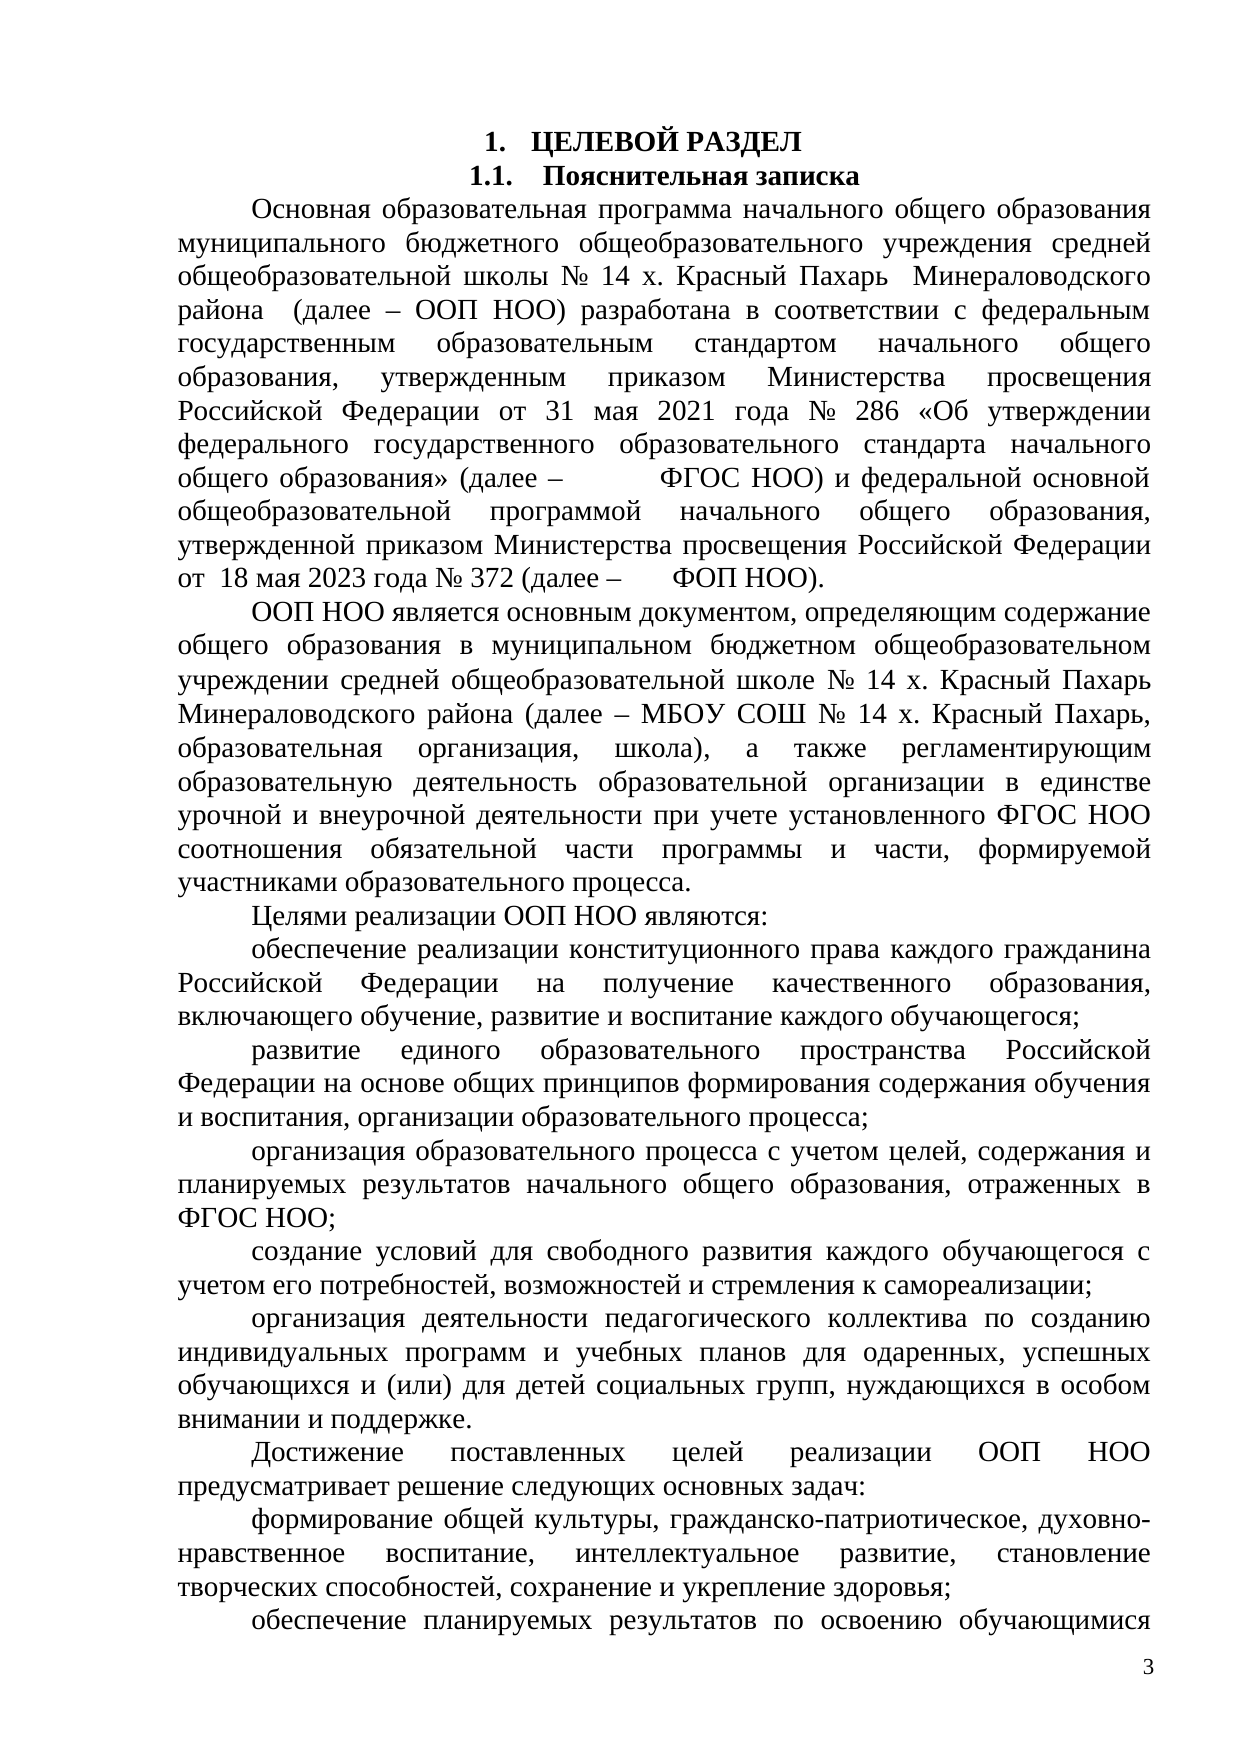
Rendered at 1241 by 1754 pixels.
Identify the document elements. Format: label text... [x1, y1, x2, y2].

text ООП НОО является основным документом, определяющим содержание общего образования в муниципальном бюджетном общеобразовательном учреждении средней общеобразовательной школе № 14 х. Красный Пахарь Минераловодского района (далее – МБОУ СОШ № 14 х. Красный Пахарь, образовательная организация, школа), а также регламентирующим образовательную деятельность образовательной организации в единстве урочной и внеурочной деятельности при учете установленного ФГОС НОО соотношения обязательной части программы и части, формируемой участниками образовательного процесса. [177, 594, 1152, 898]
subtitle ЦЕЛЕВОЙ РАЗДЕЛ [177, 124, 1108, 158]
text Достижение поставленных целей реализации ООП НОО предусматривает решение следующих основных задач: [177, 1434, 1152, 1502]
text обеспечение реализации конституционного права каждого гражданина Российской Федерации на получение качественного образования, включающего обучение, развитие и воспитание каждого обучающегося; [177, 931, 1152, 1032]
text организация деятельности педагогического коллектива по созданию индивидуальных программ и учебных планов для одаренных, успешных обучающихся и (или) для детей социальных групп, нуждающихся в особом внимании и поддержке. [177, 1300, 1152, 1434]
text организация образовательного процесса с учетом целей, содержания и планируемых результатов начального общего образования, отраженных в ФГОС НОО; [177, 1133, 1152, 1233]
list Основная образовательная программа начального общего образования муниципального бюджетного общеобразовательного учреждения средней общеобразовательной школы № 14 х. Красный Пахарь Минераловодского района (далее – ООП НОО) разработана в соответствии с федеральным государственным образовательным стандартом начального общего образования, утвержденным приказом Министерства просвещения Российской Федерации от 31 мая 2021 года № 286 «Об утверждении федерального государственного образовательного стандарта начального общего образования» (далее – ФГОС НОО) и федеральной основной общеобразовательной программой начального общего образования, утвержденной приказом Министерства просвещения Российской Федерации от 18 мая 2023 года № 372 (далее – ФОП НОО). [177, 191, 1152, 594]
text создание условий для свободного развития каждого обучающегося с учетом его потребностей, возможностей и стремления к самореализации; [177, 1233, 1152, 1300]
text Целями реализации ООП НОО являются: [177, 898, 1152, 931]
text развитие единого образовательного пространства Российской Федерации на основе общих принципов формирования содержания обучения и воспитания, организации образовательного процесса; [177, 1032, 1152, 1133]
text формирование общей культуры, гражданско-патриотическое, духовно-нравственное воспитание, интеллектуальное развитие, становление творческих способностей, сохранение и укрепление здоровья; [177, 1502, 1152, 1602]
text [177, 1602, 1152, 1636]
subtitle Пояснительная записка [177, 158, 1152, 191]
